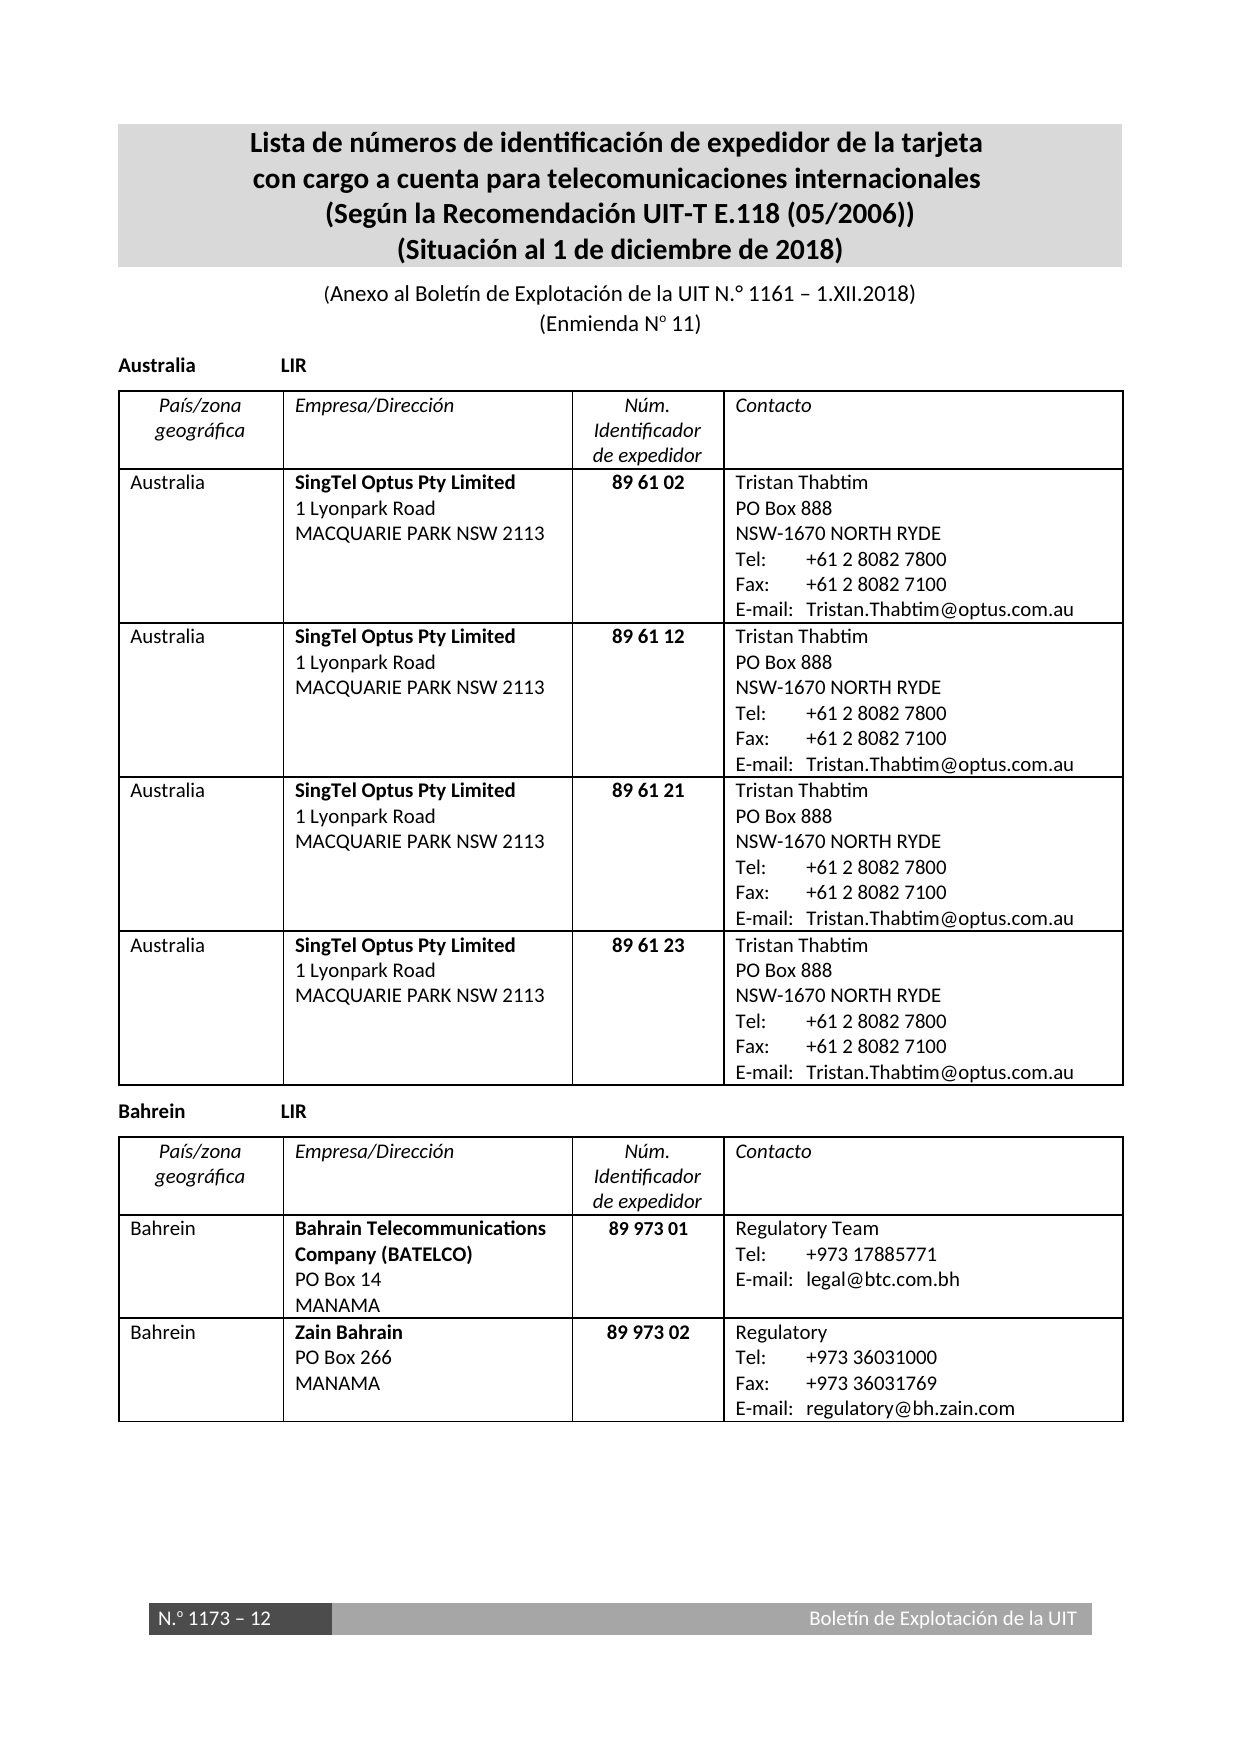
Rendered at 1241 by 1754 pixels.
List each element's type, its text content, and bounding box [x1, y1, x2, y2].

table_header País/zona geográfica [120, 1138, 283, 1214]
table_cell Australia [120, 932, 283, 1084]
table_cell Tristan Thabtim PO Box 888 NSW-1670 NORTH RYDE Tel: +61 2 8082 7800 Fax: +61 2 8082 7100 E-mail: Tristan.Thabtim@optus.com.au [725, 778, 1122, 930]
text (Anexo al Boletín de Explotación de la UIT N.° 1161 – 1.XII.2018) (Enmienda No 11) [118, 279, 1122, 338]
table_cell 89 61 02 [573, 470, 723, 622]
table_cell Regulatory Tel: +973 36031000 Fax: +973 36031769 E-mail: regulatory@bh.zain.com [725, 1319, 1122, 1421]
table_cell Regulatory Team Tel: +973 17885771 E-mail: legal@btc.com.bh [725, 1216, 1122, 1317]
table_cell Bahrein [120, 1216, 283, 1317]
table_header Núm. Identificador de expedidor [573, 1138, 723, 1214]
table_cell Australia [120, 470, 283, 622]
table_cell Australia [120, 778, 283, 930]
table_header Contacto [725, 392, 1122, 468]
table_cell Tristan Thabtim PO Box 888 NSW-1670 NORTH RYDE Tel: +61 2 8082 7800 Fax: +61 2 8082 7100 E-mail: Tristan.Thabtim@optus.com.au [725, 470, 1122, 622]
table_header Núm. Identificador de expedidor [573, 392, 723, 468]
table_header Empresa/Dirección [284, 392, 572, 468]
table_cell Australia [120, 624, 283, 776]
table_cell 89 61 23 [573, 932, 723, 1084]
table_cell 89 973 02 [573, 1319, 723, 1421]
text Australia LIR [118, 352, 1122, 378]
table_cell 89 61 21 [573, 778, 723, 930]
table_cell Bahrein [120, 1319, 283, 1421]
table_cell 89 61 12 [573, 624, 723, 776]
table_header País/zona geográfica [120, 392, 283, 468]
table_header Contacto [725, 1138, 1122, 1214]
table_cell Zain Bahrain PO Box 266 MANAMA [284, 1319, 572, 1421]
table_cell SingTel Optus Pty Limited 1 Lyonpark Road MACQUARIE PARK NSW 2113 [284, 778, 572, 930]
table_cell Bahrain Telecommunications Company (BATELCO) PO Box 14 MANAMA [284, 1216, 572, 1317]
table_cell SingTel Optus Pty Limited 1 Lyonpark Road MACQUARIE PARK NSW 2113 [284, 932, 572, 1084]
table_cell SingTel Optus Pty Limited 1 Lyonpark Road MACQUARIE PARK NSW 2113 [284, 470, 572, 622]
table_cell Tristan Thabtim PO Box 888 NSW-1670 NORTH RYDE Tel: +61 2 8082 7800 Fax: +61 2 8082 7100 E-mail: Tristan.Thabtim@optus.com.au [725, 932, 1122, 1084]
subtitle Lista de números de identificación de expedidor de la tarjeta con cargo a cuenta para telecomunicaciones internacionales (Según la Recomendación UIT-T E.118 (05/2006)) (Situación al 1 de diciembre de 2018) [118, 124, 1122, 267]
table_cell Tristan Thabtim PO Box 888 NSW-1670 NORTH RYDE Tel: +61 2 8082 7800 Fax: +61 2 8082 7100 E-mail: Tristan.Thabtim@optus.com.au [725, 624, 1122, 776]
text Bahrein LIR [118, 1098, 1122, 1124]
table_header Empresa/Dirección [284, 1138, 572, 1214]
table_cell 89 973 01 [573, 1216, 723, 1317]
table_cell SingTel Optus Pty Limited 1 Lyonpark Road MACQUARIE PARK NSW 2113 [284, 624, 572, 776]
